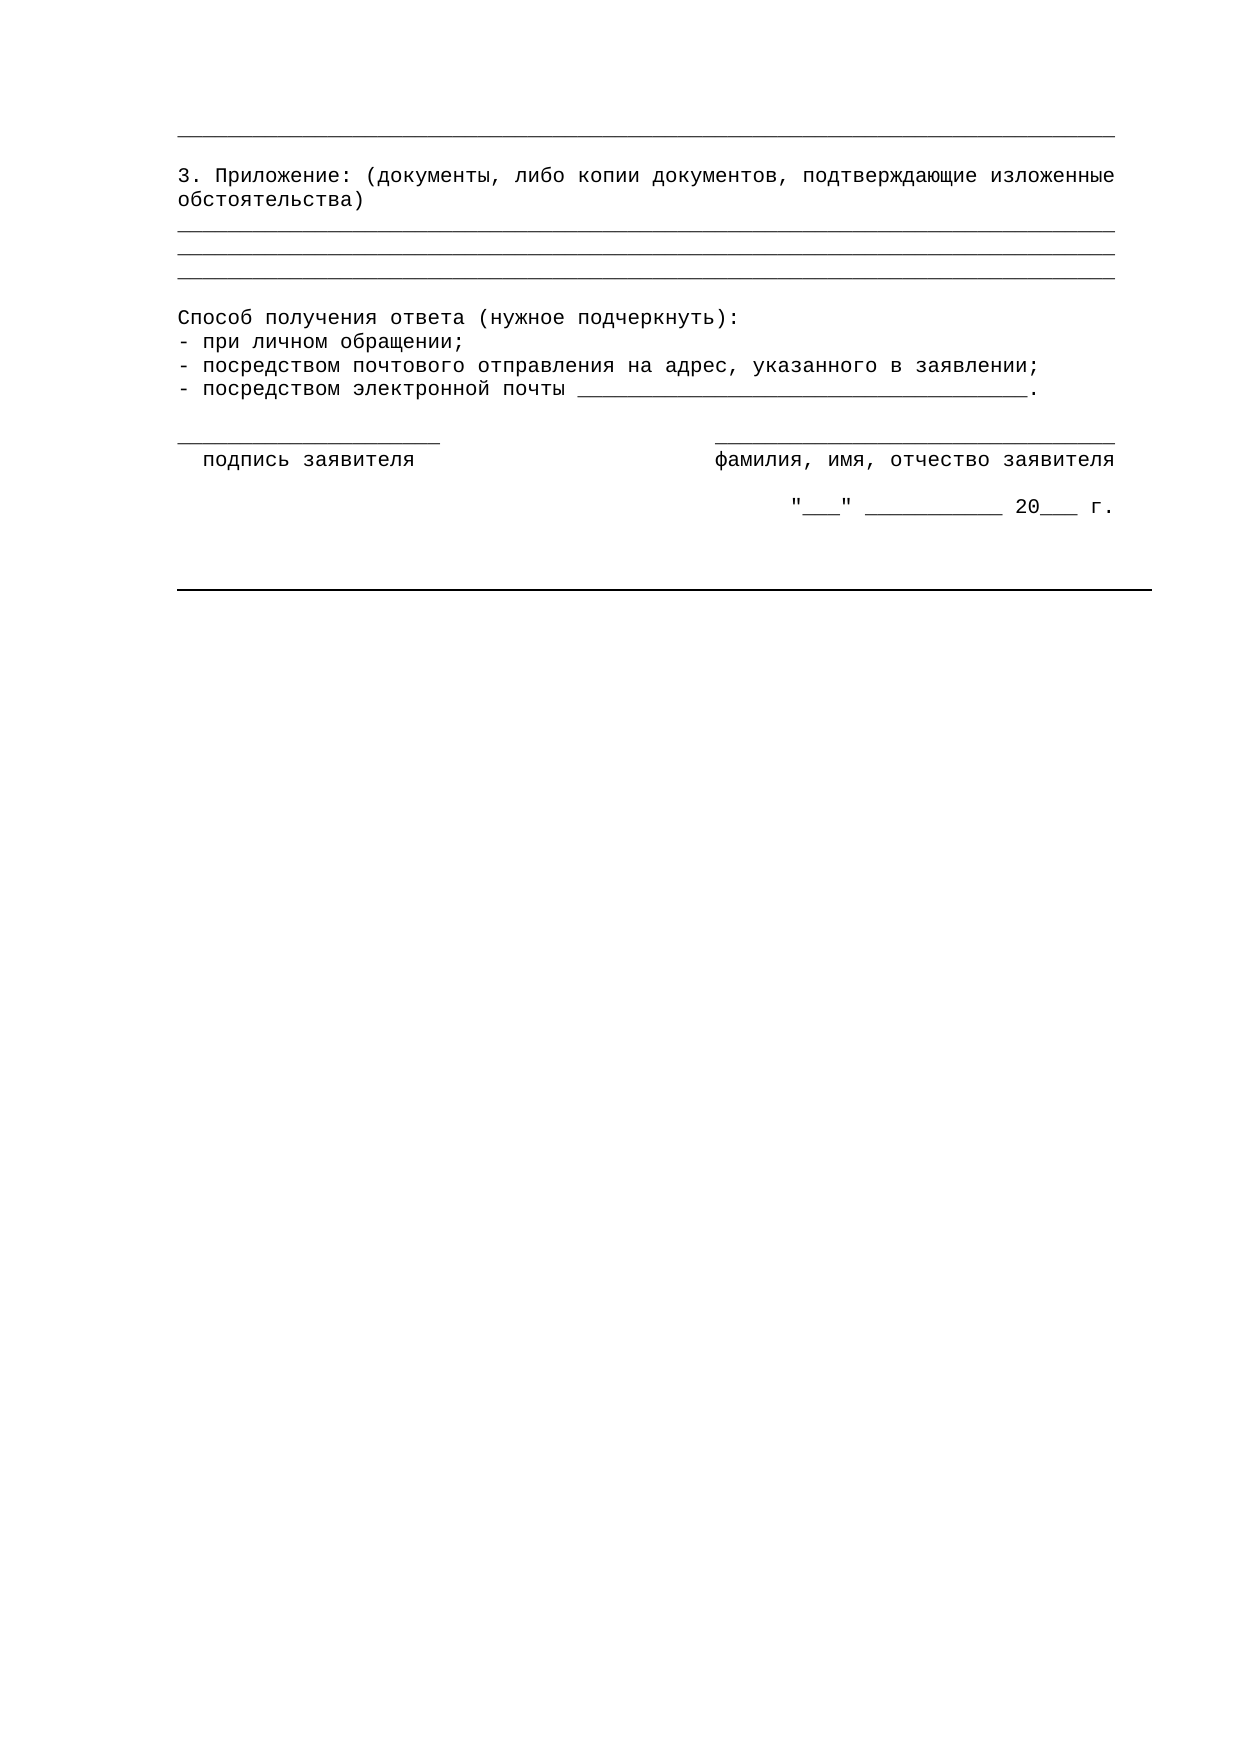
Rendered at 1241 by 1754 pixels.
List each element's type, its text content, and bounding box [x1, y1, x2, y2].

text 3. Приложение: (документы, либо копии документов, подтверждающие изложенные [177, 165, 1152, 189]
text - при личном обращении; [177, 331, 1152, 354]
text _____________________ ________________________________ [177, 426, 1152, 449]
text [177, 118, 1152, 142]
text - посредством электронной почты ____________________________________. [177, 378, 1152, 402]
text ___________________________________________________________________________ [177, 213, 1152, 236]
text обстоятельства) [177, 189, 1152, 213]
text подпись заявителя фамилия, имя, отчество заявителя [177, 449, 1152, 473]
text Способ получения ответа (нужное подчеркнуть): [177, 307, 1152, 331]
text ___________________________________________________________________________ [177, 260, 1152, 284]
text - посредством почтового отправления на адрес, указанного в заявлении; [177, 354, 1152, 378]
text "___" ___________ 20___ г. [177, 496, 1152, 520]
text ___________________________________________________________________________ [177, 236, 1152, 260]
